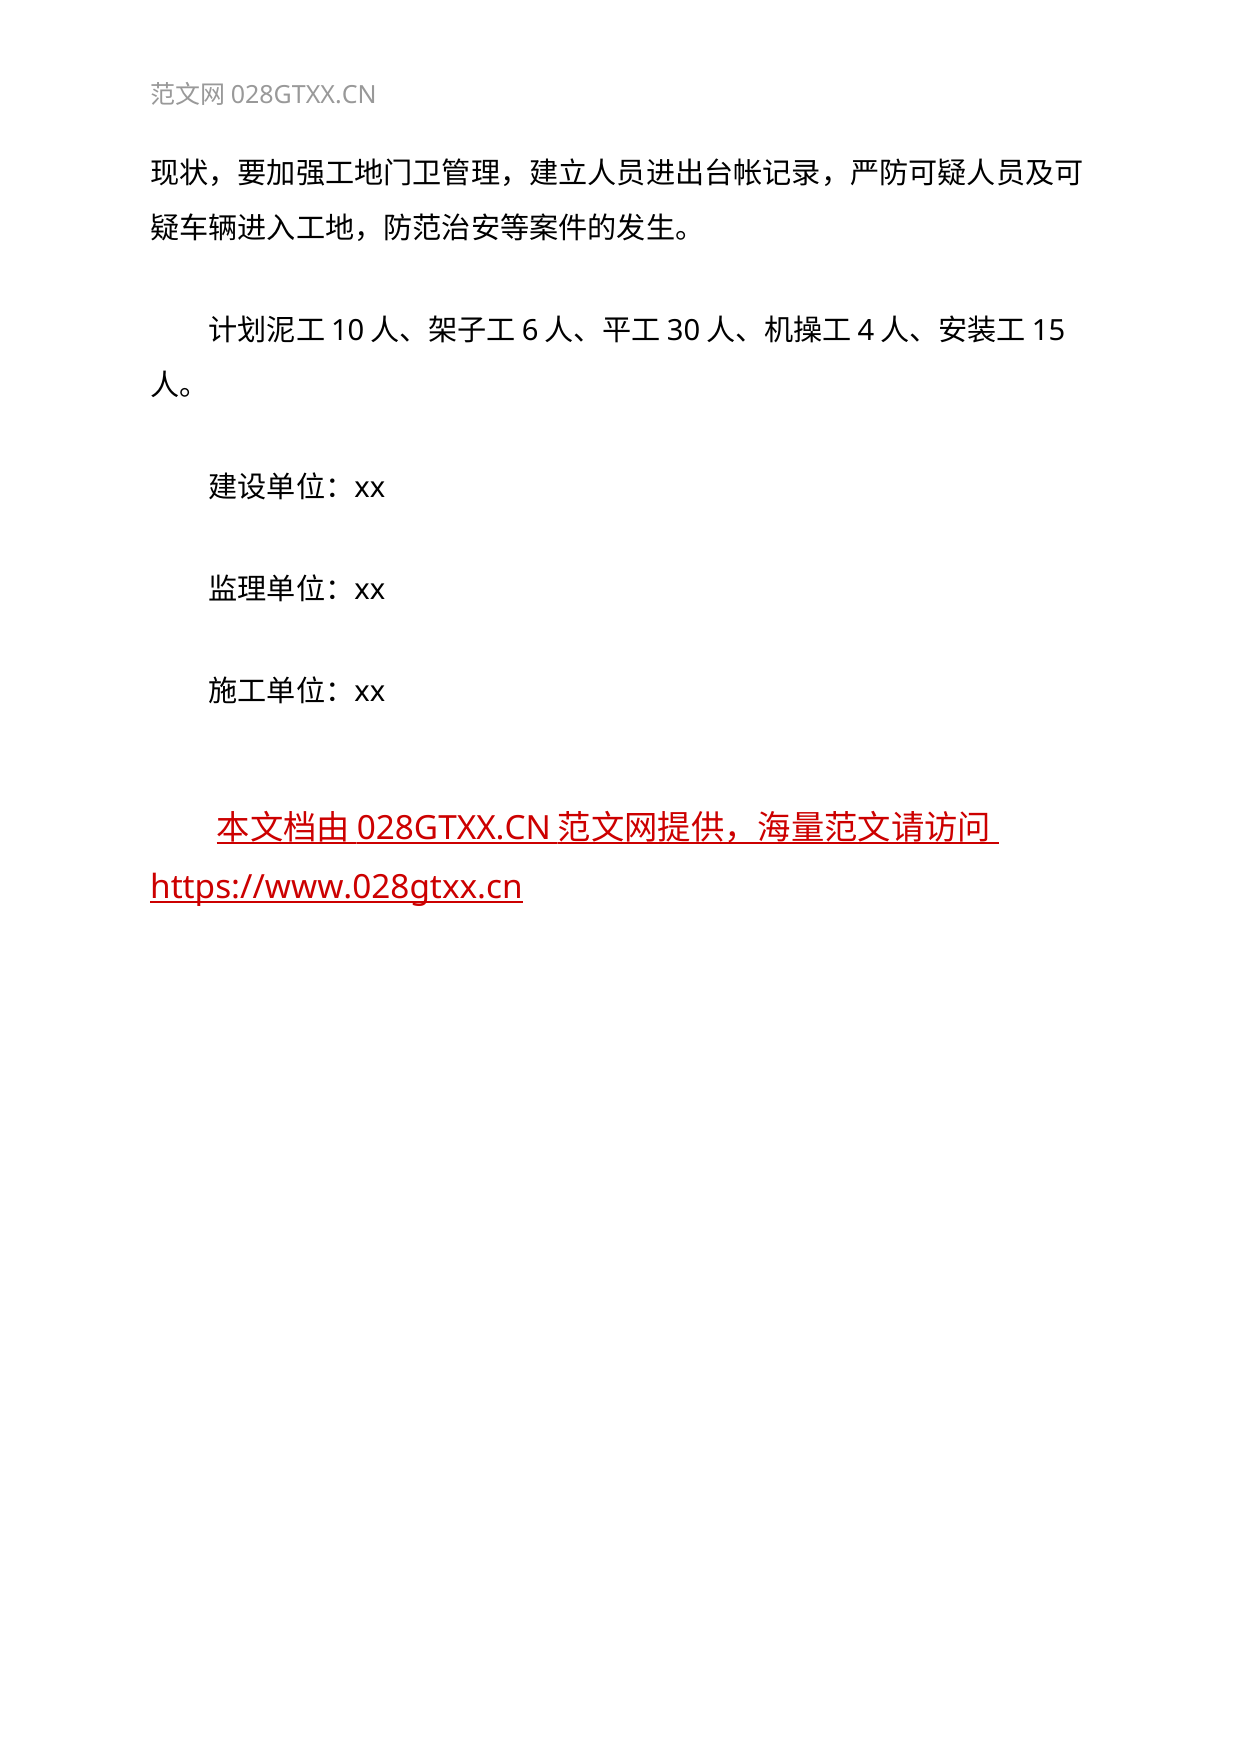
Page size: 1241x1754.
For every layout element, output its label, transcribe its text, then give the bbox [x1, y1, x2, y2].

text 计划泥工10人、架子工6人、平工30人、机操工4人、安装工15人。 [150, 307, 1090, 404]
text 本文档由028GTXX.CN范文网提供，海量范文请访问 https://www.028gtxx.cn [150, 801, 1090, 908]
text 施工单位：xx [150, 667, 1090, 710]
text 建设单位：xx [150, 463, 1090, 506]
text 监理单位：xx [150, 565, 1090, 608]
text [150, 150, 1090, 247]
